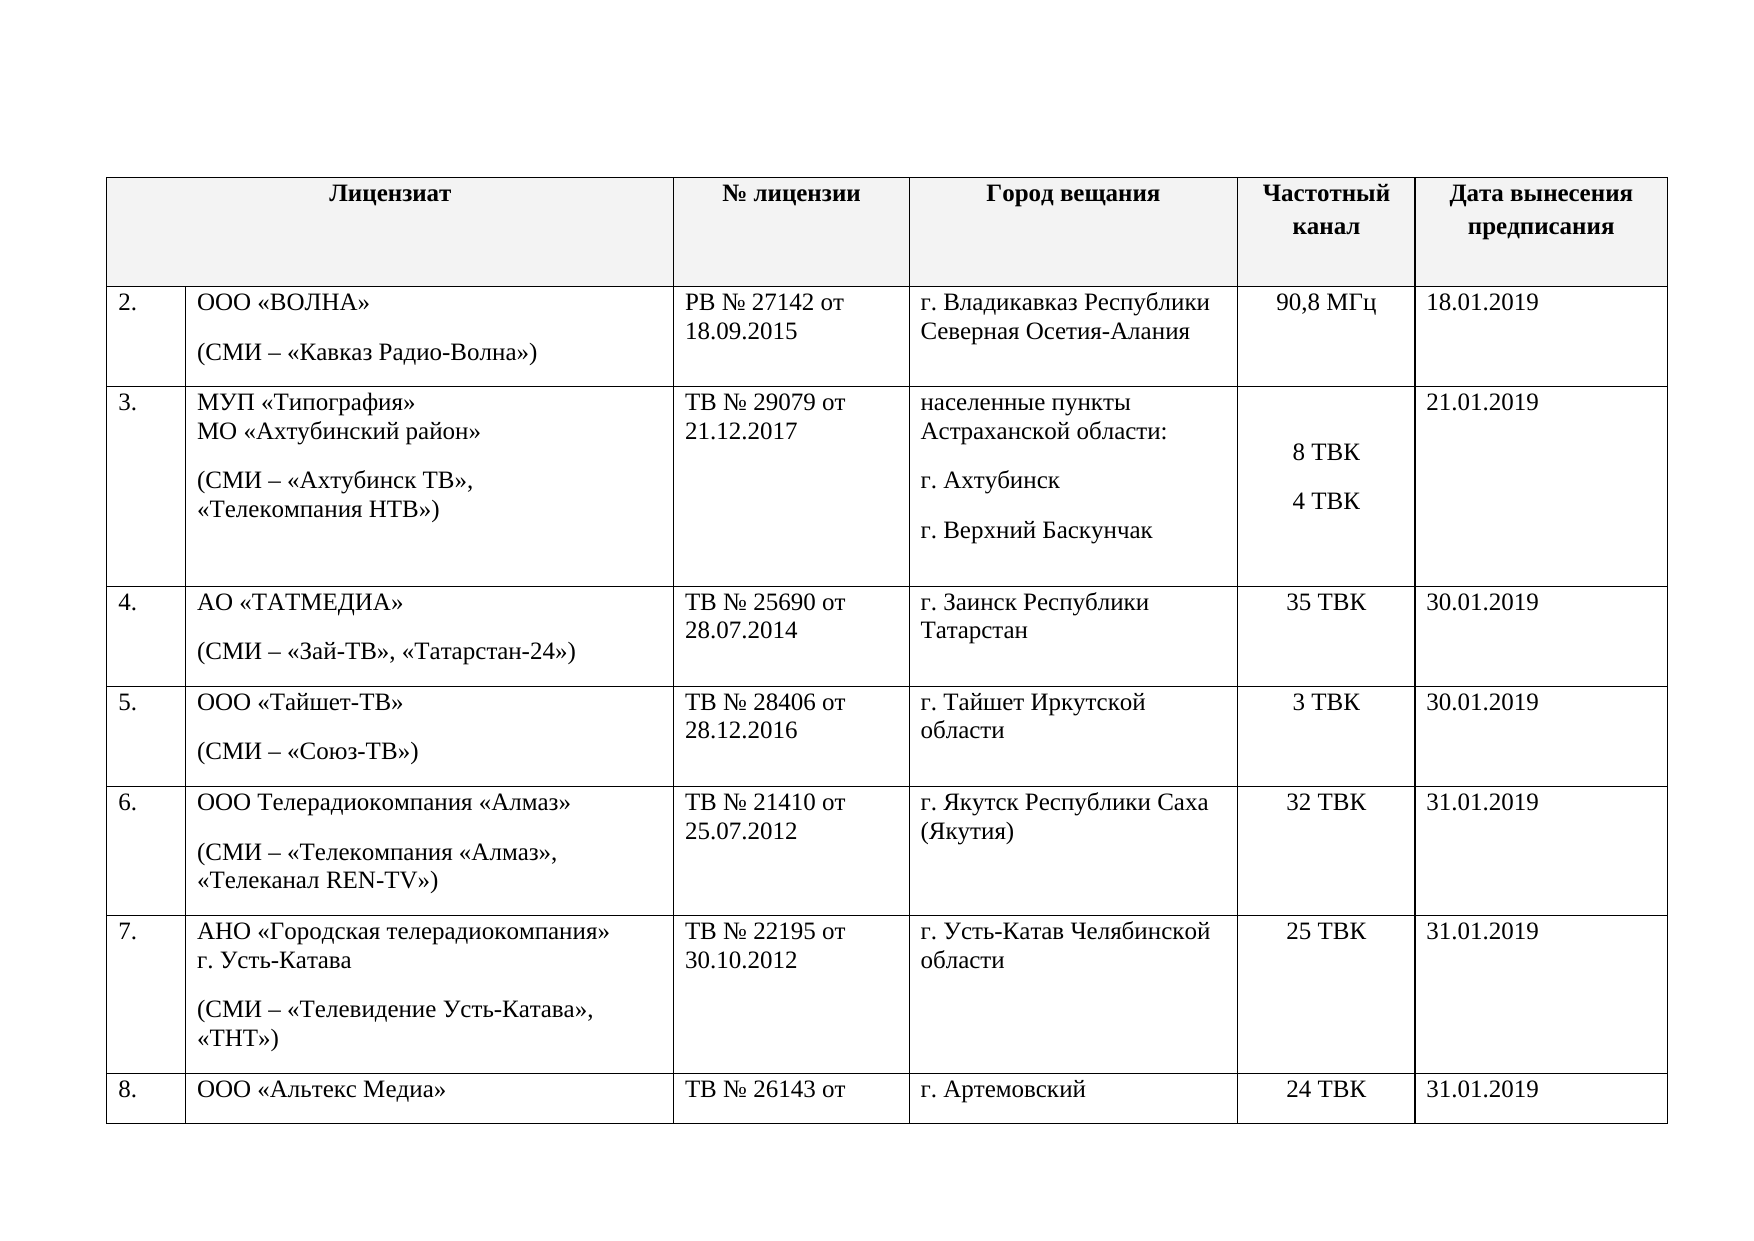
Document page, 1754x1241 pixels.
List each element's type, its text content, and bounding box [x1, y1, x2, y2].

table_cell 4. [107, 587, 185, 686]
table_cell 30.01.2019 [1416, 587, 1667, 686]
table_header Город вещания [910, 178, 1237, 286]
table_cell 30.01.2019 [1416, 687, 1667, 786]
table_cell 8. [107, 1074, 185, 1123]
table_cell 21.01.2019 [1416, 387, 1667, 586]
table_cell АНО «Городская телерадиокомпания» г. Усть-Катава (СМИ – «Телевидение Усть-Катава», «ТНТ») [186, 916, 673, 1073]
table_cell 25 ТВК [1238, 916, 1414, 1073]
table_cell г. Якутск Республики Саха (Якутия) [910, 787, 1237, 915]
table_cell г. Усть-Катав Челябинской области [910, 916, 1237, 1073]
table_cell 32 ТВК [1238, 787, 1414, 915]
table_cell 7. [107, 916, 185, 1073]
table_cell ТВ № 25690 от 28.07.2014 [674, 587, 909, 686]
table_cell 18.01.2019 [1416, 287, 1667, 386]
table_header Дата вынесения предписания [1416, 178, 1667, 286]
table_cell населенные пункты Астраханской области: г. Ахтубинск г. Верхний Баскунчак [910, 387, 1237, 586]
table_cell РВ № 27142 от 18.09.2015 [674, 287, 909, 386]
table_cell ТВ № 28406 от 28.12.2016 [674, 687, 909, 786]
table_cell ООО Телерадиокомпания «Алмаз» (СМИ – «Телекомпания «Алмаз», «Телеканал REN-TV») [186, 787, 673, 915]
table_cell МУП «Типография» МО «Ахтубинский район» (СМИ – «Ахтубинск ТВ», «Телекомпания НТВ») [186, 387, 673, 586]
table_cell 2. [107, 287, 185, 386]
table_cell 6. [107, 787, 185, 915]
table_cell 3 ТВК [1238, 687, 1414, 786]
table_cell 35 ТВК [1238, 587, 1414, 686]
table_cell 90,8 МГц [1238, 287, 1414, 386]
table_cell ООО «Тайшет-ТВ» (СМИ – «Союз-ТВ») [186, 687, 673, 786]
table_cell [186, 1074, 673, 1123]
table_cell 31.01.2019 [1416, 1074, 1667, 1123]
table_cell г. Тайшет Иркутской области [910, 687, 1237, 786]
table_cell 3. [107, 387, 185, 586]
table_cell ТВ № 22195 от 30.10.2012 [674, 916, 909, 1073]
table_cell ТВ № 26143 от 17.12.2014 [674, 1074, 909, 1123]
table_cell ТВ № 29079 от 21.12.2017 [674, 387, 909, 586]
table_cell г. Артемовский Свердловской области [910, 1074, 1237, 1123]
table_cell 31.01.2019 [1416, 916, 1667, 1073]
table_cell 24 ТВК [1238, 1074, 1414, 1123]
table_cell г. Владикавказ Республики Северная Осетия-Алания [910, 287, 1237, 386]
table_header Лицензиат [107, 178, 673, 286]
table_header Частотный канал [1238, 178, 1414, 286]
table_cell ООО «ВОЛНА» (СМИ – «Кавказ Радио-Волна») [186, 287, 673, 386]
table_header № лицензии [674, 178, 909, 286]
table_cell 8 ТВК 4 ТВК [1238, 387, 1414, 586]
table_cell 5. [107, 687, 185, 786]
table_cell г. Заинск Республики Татарстан [910, 587, 1237, 686]
table_cell АО «ТАТМЕДИА» (СМИ – «Зай-ТВ», «Татарстан-24») [186, 587, 673, 686]
table_cell 31.01.2019 [1416, 787, 1667, 915]
table_cell ТВ № 21410 от 25.07.2012 [674, 787, 909, 915]
